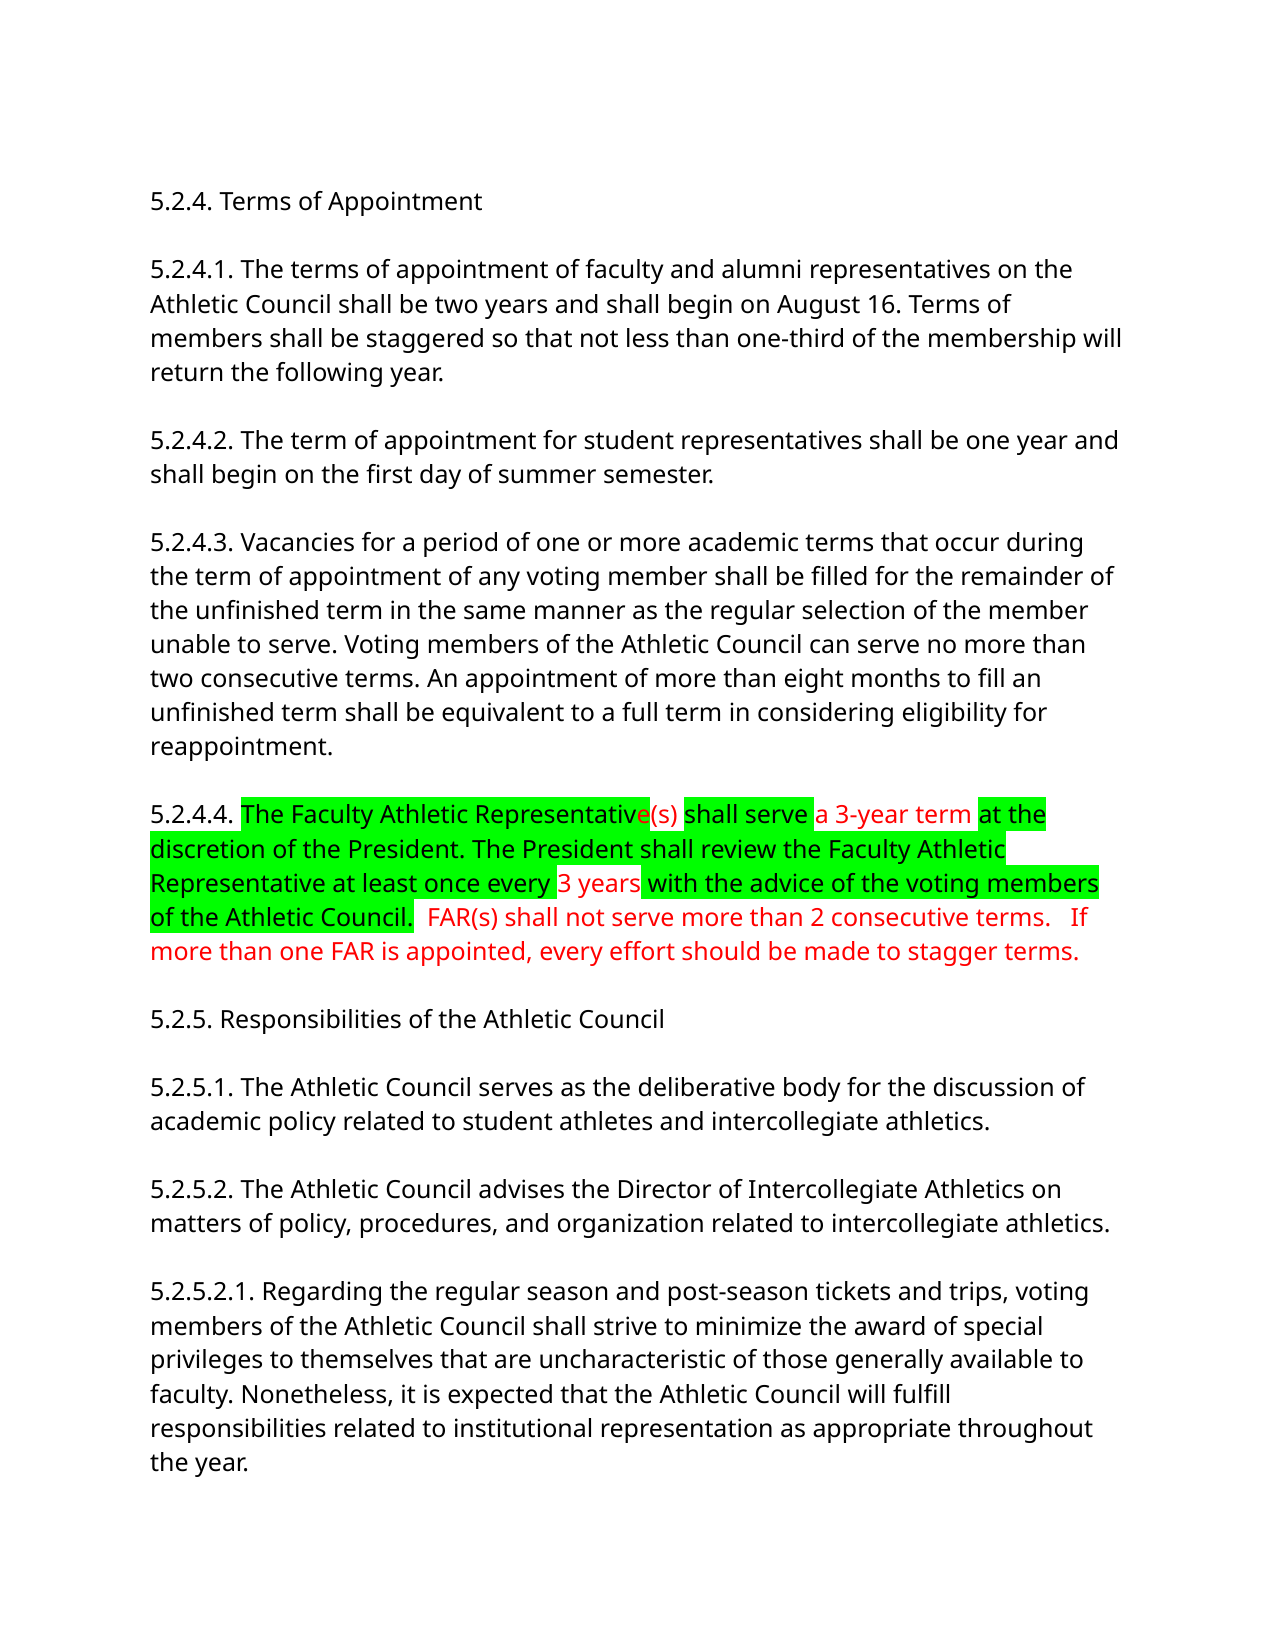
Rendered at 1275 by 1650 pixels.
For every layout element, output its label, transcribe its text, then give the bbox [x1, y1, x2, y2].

text 5.2.4.3. Vacancies for a period of one or more academic terms that occur during the term of appointment of any voting member shall be filled for the remainder of the unfinished term in the same manner as the regular selection of the member unable to serve. Voting members of the Athletic Council can serve no more than two consecutive terms. An appointment of more than eight months to fill an unfinished term shall be equivalent to a full term in considering eligibility for reappointment. [150, 525, 1125, 763]
text 5.2.5.2. The Athletic Council advises the Director of Intercollegiate Athletics on matters of policy, procedures, and organization related to intercollegiate athletics. [150, 1172, 1125, 1240]
text 5.2.4.1. The terms of appointment of faculty and alumni representatives on the Athletic Council shall be two years and shall begin on August 16. Terms of members shall be staggered so that not less than one-third of the membership will return the following year. [150, 252, 1125, 388]
text 5.2.4. Terms of Appointment [150, 184, 1125, 218]
text 5.2.5.1. The Athletic Council serves as the deliberative body for the discussion of academic policy related to student athletes and intercollegiate athletics. [150, 1070, 1125, 1138]
text 5.2.5.2.1. Regarding the regular season and post-season tickets and trips, voting members of the Athletic Council shall strive to minimize the award of special privileges to themselves that are uncharacteristic of those generally available to faculty. Nonetheless, it is expected that the Athletic Council will fulfill responsibilities related to institutional representation as appropriate throughout the year. [150, 1274, 1125, 1478]
text 5.2.4.4. The Faculty Athletic Representative(s) shall serve a 3-year term at the discretion of the President. The President shall review the Faculty Athletic Representative at least once every 3 years with the advice of the voting members of the Athletic Council. FAR(s) shall not serve more than 2 consecutive terms. If more than one FAR is appointed, every effort should be made to stagger terms. [150, 797, 1125, 967]
text 5.2.4.2. The term of appointment for student representatives shall be one year and shall begin on the first day of summer semester. [150, 422, 1125, 491]
text 5.2.5. Responsibilities of the Athletic Council [150, 1002, 1125, 1036]
